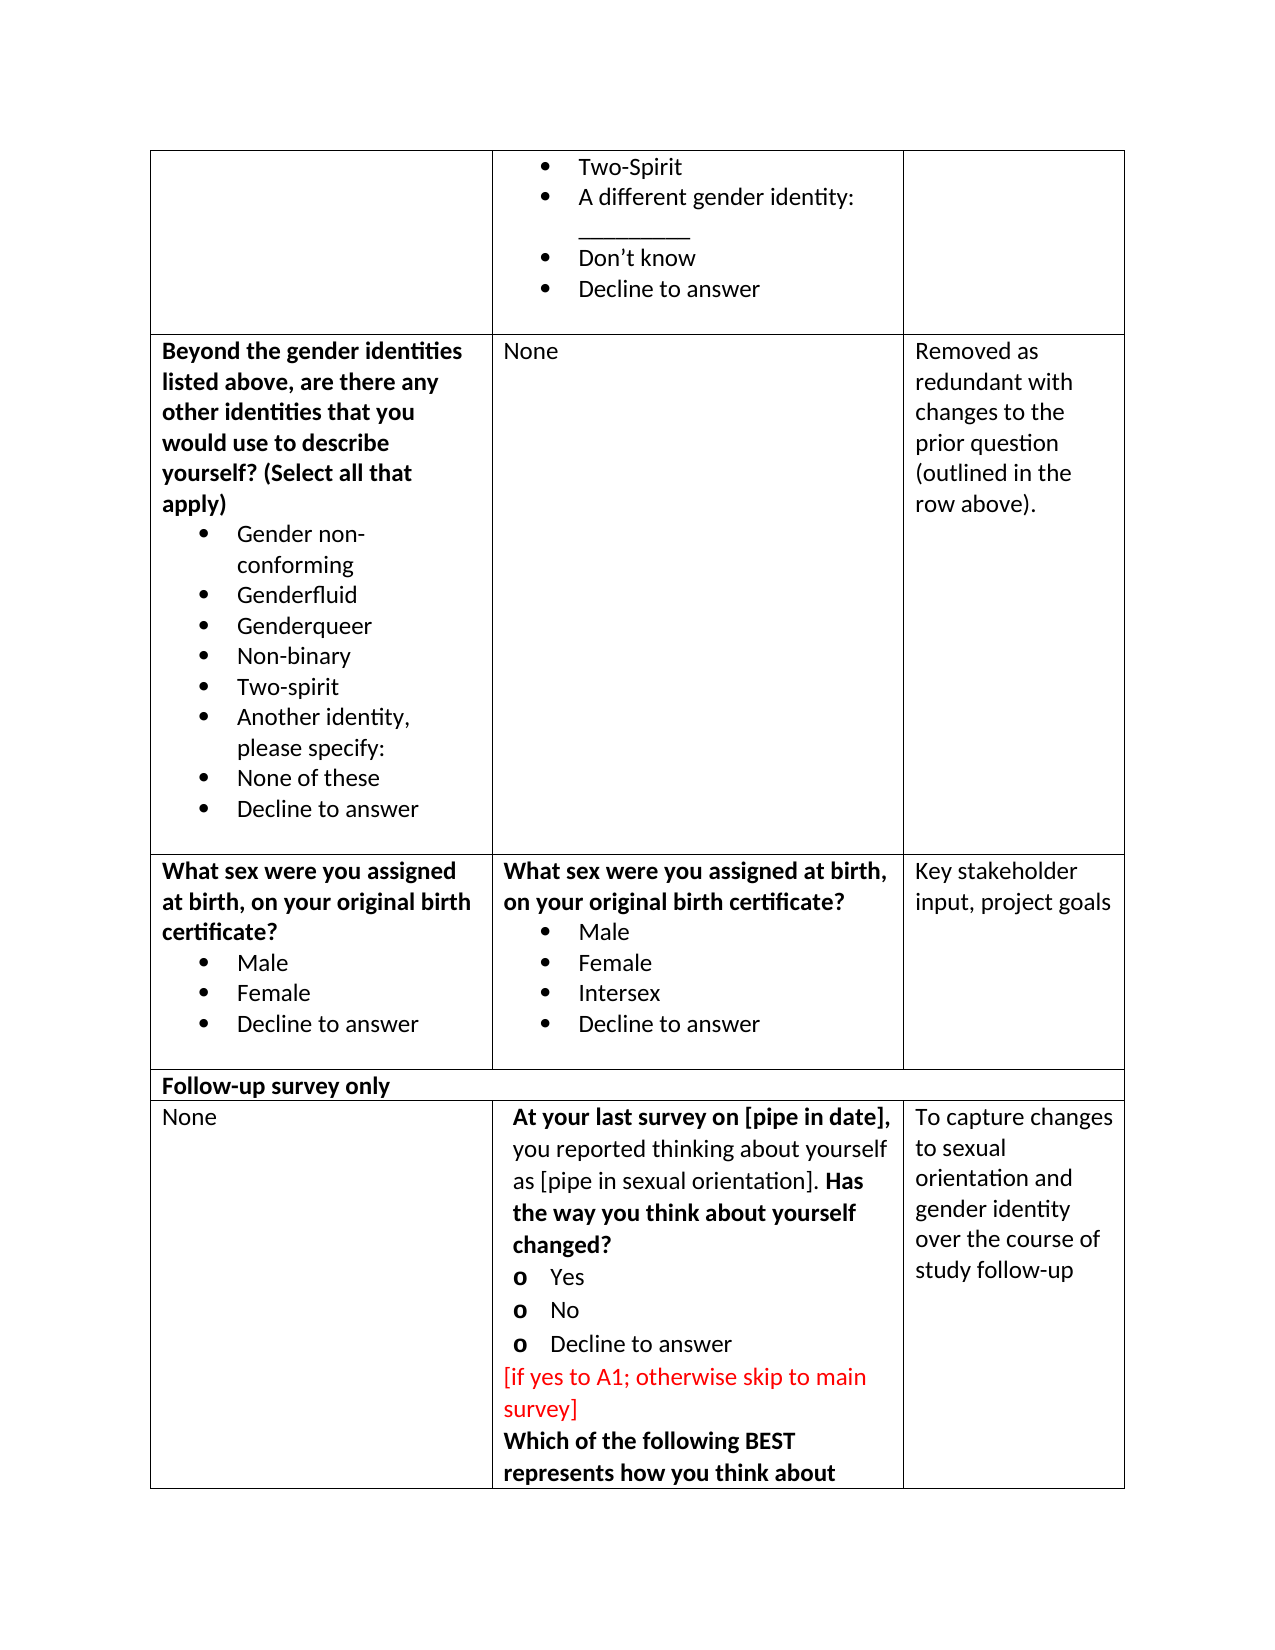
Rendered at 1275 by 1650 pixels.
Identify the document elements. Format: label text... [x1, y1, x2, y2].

table_cell What sex were you assigned at birth, on your original birth certificate? Male Female Intersex Decline to answer [493, 855, 903, 1069]
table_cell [151, 151, 492, 334]
table_cell Beyond the gender identities listed above, are there any other identities that you would use to describe yourself? (Select all that apply) Gender non-conforming Genderfluid Genderqueer Non-binary Two-spirit Another identity, please specify: None of these Decline to answer [151, 335, 492, 854]
table_cell Removed as redundant with changes to the prior question (outlined in the row above). [904, 335, 1124, 854]
table_cell Follow-up survey only [151, 1070, 1124, 1100]
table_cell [493, 1101, 903, 1488]
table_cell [493, 151, 903, 334]
table_cell None [151, 1101, 492, 1488]
table_cell None [493, 335, 903, 854]
table_cell Key stakeholder input, project goals [904, 855, 1124, 1069]
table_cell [904, 1101, 1124, 1488]
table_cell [904, 151, 1124, 334]
table_cell What sex were you assigned at birth, on your original birth certificate? Male Female Decline to answer [151, 855, 492, 1069]
